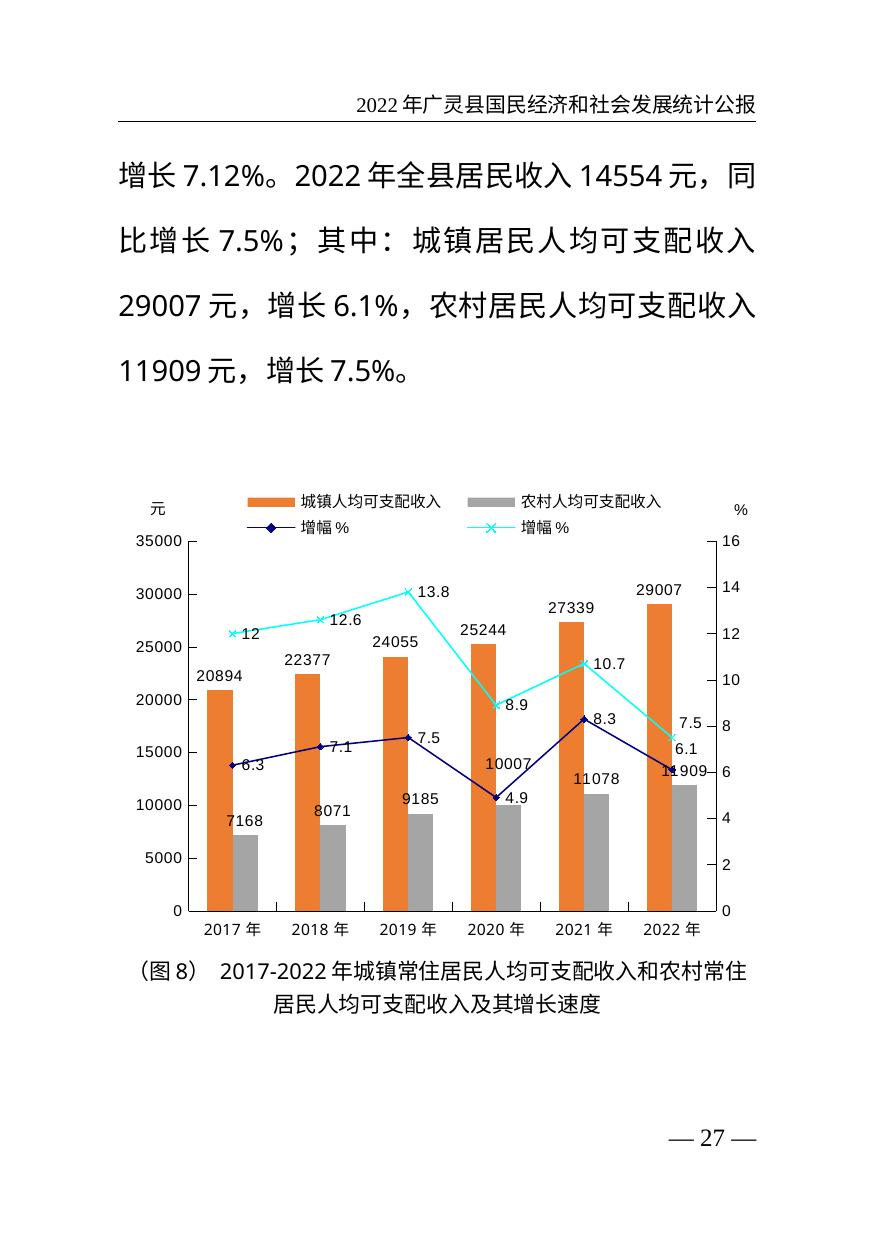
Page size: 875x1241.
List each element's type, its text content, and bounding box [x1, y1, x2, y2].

text （图8） 2017-2022年城镇常住居民人均可支配收入和农村常住居民人均可支配收入及其增长速度 [118, 466, 756, 1019]
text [118, 141, 756, 401]
